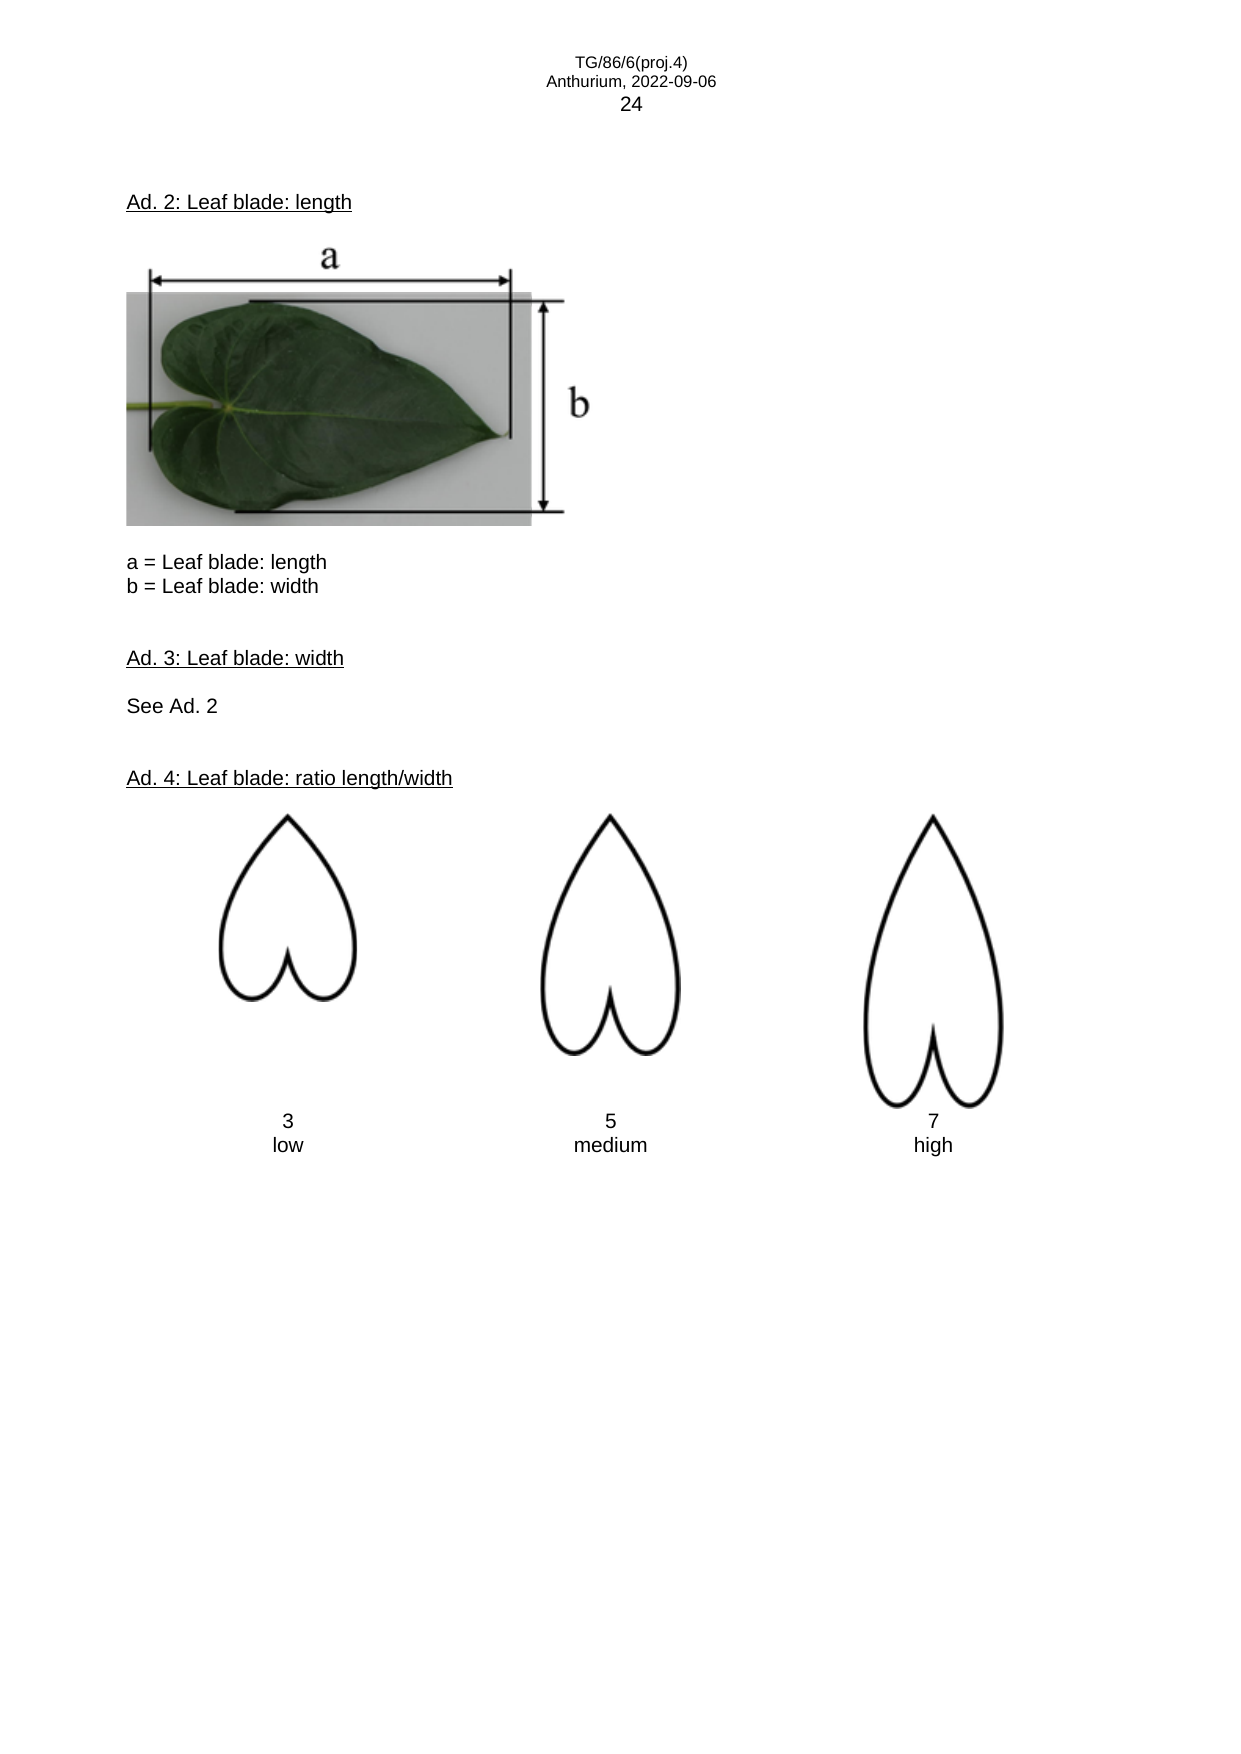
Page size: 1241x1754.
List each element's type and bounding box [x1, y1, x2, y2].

picture [218, 813, 358, 1002]
picture [540, 813, 681, 1056]
picture [863, 813, 1004, 1109]
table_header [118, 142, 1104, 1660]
picture [126, 213, 618, 526]
